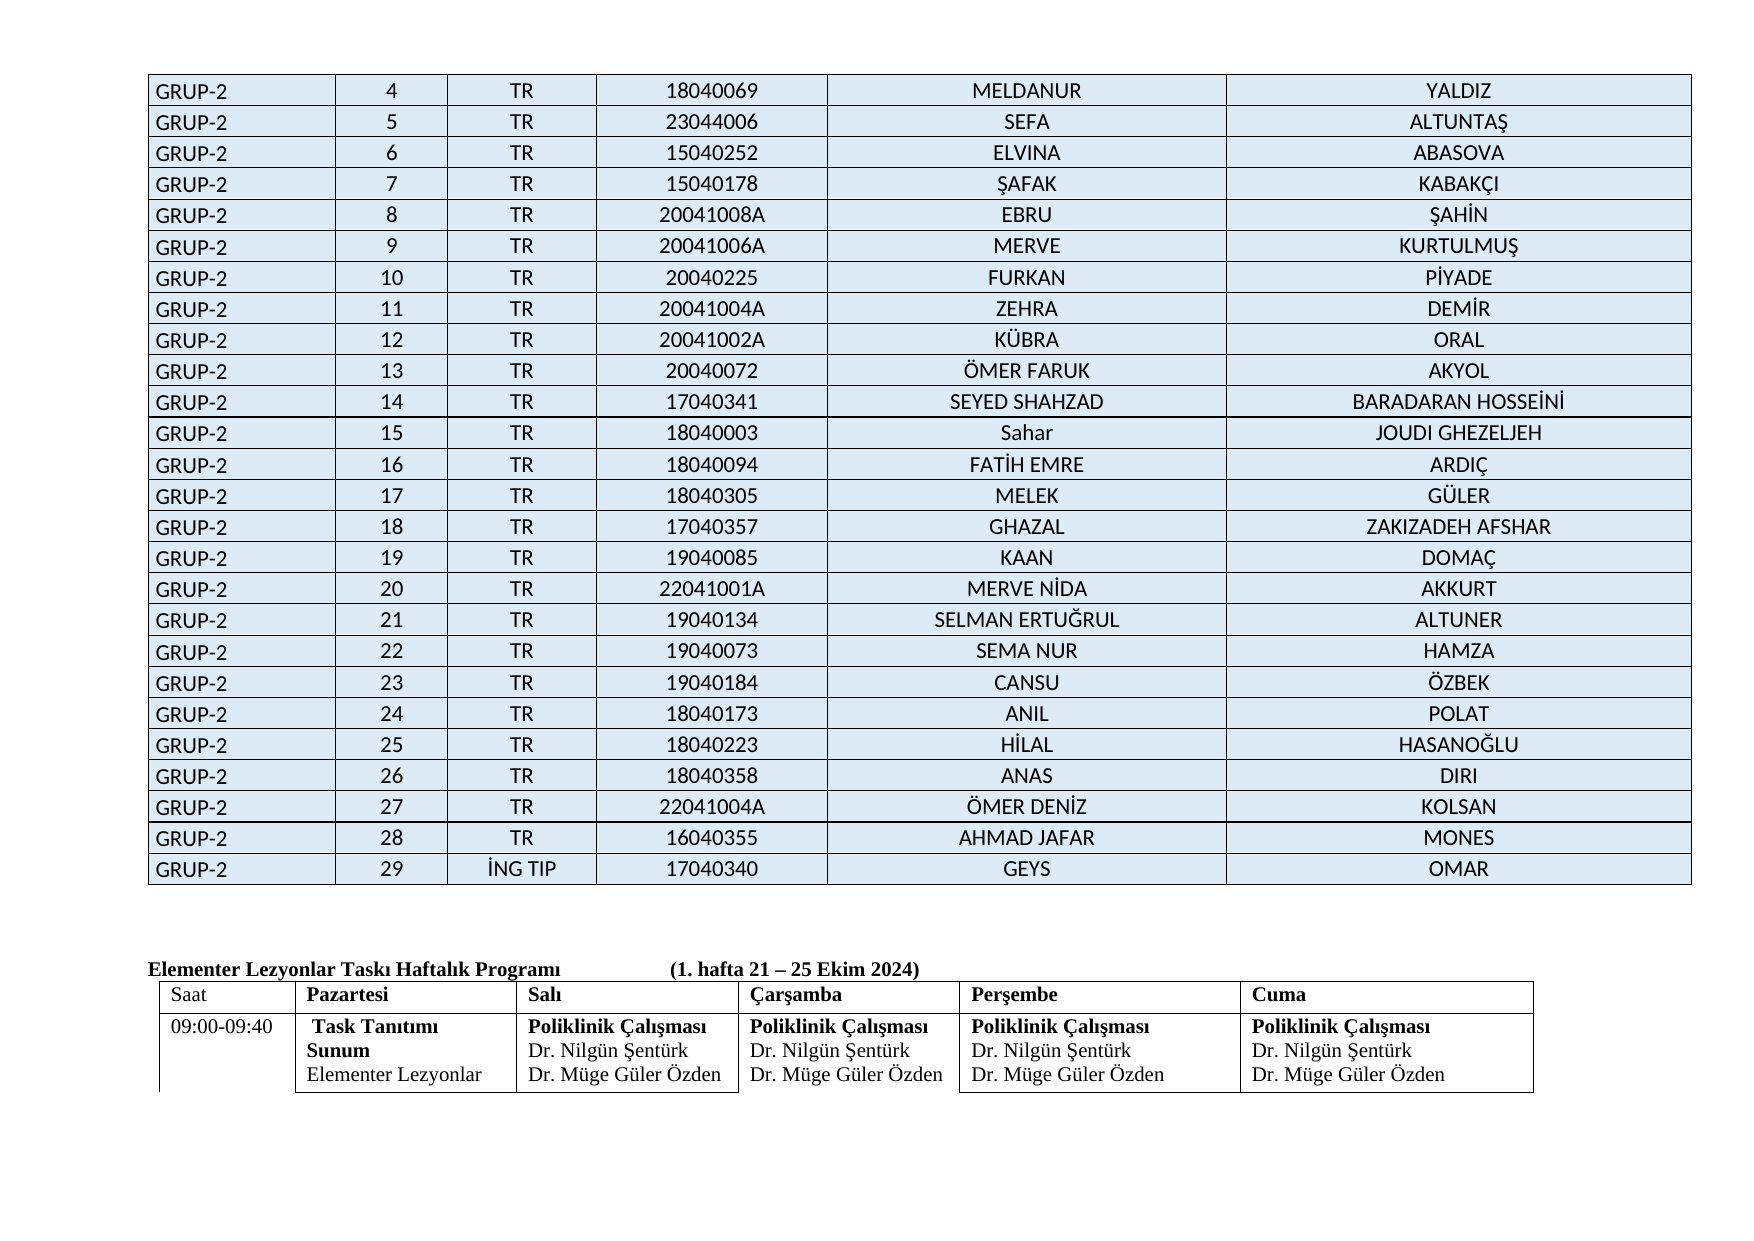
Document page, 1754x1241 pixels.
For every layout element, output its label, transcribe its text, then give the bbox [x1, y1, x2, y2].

table_cell GRUP-2 [149, 729, 335, 759]
table_cell 20041008A [597, 200, 827, 229]
table_cell 29 [336, 854, 447, 884]
table_cell TR [448, 823, 596, 852]
table_cell 22041004A [597, 791, 827, 821]
table_cell 8 [336, 200, 447, 229]
table_cell ARDIÇ [1227, 449, 1691, 479]
table_cell 19 [336, 542, 447, 572]
table_cell TR [448, 698, 596, 728]
table_cell MERVE [828, 231, 1226, 261]
table_cell AHMAD JAFAR [828, 823, 1226, 852]
table_cell KOLSAN [1227, 791, 1691, 821]
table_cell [296, 1014, 516, 1092]
table_cell 18040305 [597, 480, 827, 510]
table_cell GRUP-2 [149, 324, 335, 354]
table_header Saat [160, 982, 295, 1013]
table_cell 9 [336, 231, 447, 261]
table_cell 24 [336, 698, 447, 728]
table_cell FATİH EMRE [828, 449, 1226, 479]
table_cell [517, 1014, 738, 1092]
table_cell GRUP-2 [149, 511, 335, 541]
table_cell TR [448, 418, 596, 448]
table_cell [1241, 1014, 1533, 1092]
table_cell MELEK [828, 480, 1226, 510]
table_cell GRUP-2 [149, 137, 335, 167]
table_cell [960, 1014, 1240, 1092]
table_cell ÖMER DENİZ [828, 791, 1226, 821]
table_cell 6 [336, 137, 447, 167]
table_cell GRUP-2 [149, 698, 335, 728]
table_cell 20041002A [597, 324, 827, 354]
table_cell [739, 1014, 959, 1092]
table_cell 16 [336, 449, 447, 479]
table_cell 18040069 [597, 75, 827, 105]
table_cell ZEHRA [828, 293, 1226, 323]
table_cell 17 [336, 480, 447, 510]
table_header Perşembe [960, 982, 1240, 1013]
table_cell PİYADE [1227, 262, 1691, 292]
table_cell ABASOVA [1227, 137, 1691, 167]
table_cell 17040357 [597, 511, 827, 541]
table_cell CANSU [828, 667, 1226, 697]
table_cell KABAKÇI [1227, 168, 1691, 198]
table_cell ZAKIZADEH AFSHAR [1227, 511, 1691, 541]
table_cell ALTUNTAŞ [1227, 106, 1691, 136]
table_cell SEMA NUR [828, 636, 1226, 666]
table_cell GRUP-2 [149, 823, 335, 852]
table_cell GRUP-2 [149, 449, 335, 479]
table_cell GRUP-2 [149, 200, 335, 229]
table_cell 09:00-09:40 [160, 1014, 295, 1092]
table_cell 10 [336, 262, 447, 292]
table_cell SEFA [828, 106, 1226, 136]
table_cell TR [448, 75, 596, 105]
table_cell SELMAN ERTUĞRUL [828, 604, 1226, 634]
table_cell 20040225 [597, 262, 827, 292]
table_cell 19040134 [597, 604, 827, 634]
table_cell GRUP-2 [149, 75, 335, 105]
table_cell TR [448, 542, 596, 572]
table_cell 23044006 [597, 106, 827, 136]
table_cell KAAN [828, 542, 1226, 572]
table_cell GRUP-2 [149, 262, 335, 292]
table_cell OMAR [1227, 854, 1691, 884]
table_header Çarşamba [739, 982, 959, 1013]
table_cell TR [448, 511, 596, 541]
table_cell TR [448, 324, 596, 354]
table_cell TR [448, 449, 596, 479]
table_cell GRUP-2 [149, 573, 335, 603]
table_cell TR [448, 200, 596, 229]
table_cell 11 [336, 293, 447, 323]
table_cell ALTUNER [1227, 604, 1691, 634]
table_cell 27 [336, 791, 447, 821]
table_cell TR [448, 480, 596, 510]
table_header Cuma [1241, 982, 1533, 1013]
table_cell 7 [336, 168, 447, 198]
table_cell 4 [336, 75, 447, 105]
table_cell TR [448, 386, 596, 416]
table_cell TR [448, 636, 596, 666]
table_cell 17040340 [597, 854, 827, 884]
table_cell 15 [336, 418, 447, 448]
table_cell GRUP-2 [149, 667, 335, 697]
table_cell GRUP-2 [149, 636, 335, 666]
table_cell 15040252 [597, 137, 827, 167]
table_cell ÖMER FARUK [828, 355, 1226, 385]
table_cell 17040341 [597, 386, 827, 416]
table_cell GRUP-2 [149, 791, 335, 821]
table_cell AKKURT [1227, 573, 1691, 603]
table_cell 20041004A [597, 293, 827, 323]
table_cell GRUP-2 [149, 542, 335, 572]
table_header Pazartesi [296, 982, 516, 1013]
table_cell KÜBRA [828, 324, 1226, 354]
table_cell 18040223 [597, 729, 827, 759]
table_cell ŞAFAK [828, 168, 1226, 198]
table_cell 26 [336, 760, 447, 790]
table_cell 22041001A [597, 573, 827, 603]
table_cell HASANOĞLU [1227, 729, 1691, 759]
table_cell GRUP-2 [149, 386, 335, 416]
table_cell GRUP-2 [149, 231, 335, 261]
table_cell POLAT [1227, 698, 1691, 728]
table_cell 16040355 [597, 823, 827, 852]
table_cell 18040358 [597, 760, 827, 790]
table_cell 28 [336, 823, 447, 852]
table_cell ELVINA [828, 137, 1226, 167]
table_cell GRUP-2 [149, 355, 335, 385]
table_cell KURTULMUŞ [1227, 231, 1691, 261]
table_cell 12 [336, 324, 447, 354]
table_cell TR [448, 667, 596, 697]
table_cell 23 [336, 667, 447, 697]
table_cell FURKAN [828, 262, 1226, 292]
table_cell ANAS [828, 760, 1226, 790]
table_cell 19040073 [597, 636, 827, 666]
table_cell AKYOL [1227, 355, 1691, 385]
table_cell GRUP-2 [149, 293, 335, 323]
table_cell TR [448, 729, 596, 759]
table_cell 20040072 [597, 355, 827, 385]
table_cell ORAL [1227, 324, 1691, 354]
table_cell 20041006A [597, 231, 827, 261]
table_cell GRUP-2 [149, 106, 335, 136]
table_cell MERVE NİDA [828, 573, 1226, 603]
table_cell SEYED SHAHZAD [828, 386, 1226, 416]
table_cell ÖZBEK [1227, 667, 1691, 697]
table_cell 18040173 [597, 698, 827, 728]
table_cell MELDANUR [828, 75, 1226, 105]
table_cell GHAZAL [828, 511, 1226, 541]
table_cell TR [448, 760, 596, 790]
table_cell GRUP-2 [149, 604, 335, 634]
table_cell 5 [336, 106, 447, 136]
table_cell 18 [336, 511, 447, 541]
table_cell 18040094 [597, 449, 827, 479]
table_cell TR [448, 791, 596, 821]
table_cell 22 [336, 636, 447, 666]
table_cell TR [448, 355, 596, 385]
table_cell GRUP-2 [149, 168, 335, 198]
table_cell GRUP-2 [149, 480, 335, 510]
table_cell DEMİR [1227, 293, 1691, 323]
table_cell DOMAÇ [1227, 542, 1691, 572]
table_cell 21 [336, 604, 447, 634]
table_cell YALDIZ [1227, 75, 1691, 105]
table_cell MONES [1227, 823, 1691, 852]
table_cell JOUDI GHEZELJEH [1227, 418, 1691, 448]
table_cell 19040184 [597, 667, 827, 697]
table_cell ANIL [828, 698, 1226, 728]
table_cell GRUP-2 [149, 418, 335, 448]
table_cell GÜLER [1227, 480, 1691, 510]
table_cell 13 [336, 355, 447, 385]
table_cell GRUP-2 [149, 760, 335, 790]
table_cell GEYS [828, 854, 1226, 884]
table_cell TR [448, 168, 596, 198]
table_cell ŞAHİN [1227, 200, 1691, 229]
table_cell DIRI [1227, 760, 1691, 790]
table_cell TR [448, 604, 596, 634]
table_cell EBRU [828, 200, 1226, 229]
table_cell HİLAL [828, 729, 1226, 759]
table_cell HAMZA [1227, 636, 1691, 666]
table_header Salı [517, 982, 738, 1013]
table_cell TR [448, 262, 596, 292]
table_cell İNG TIP [448, 854, 596, 884]
text Elementer Lezyonlar Taskı Haftalık Programı (1. hafta 21 – 25 Ekim 2024) [148, 957, 1606, 981]
table_cell 19040085 [597, 542, 827, 572]
table_cell 25 [336, 729, 447, 759]
table_cell TR [448, 293, 596, 323]
table_cell 14 [336, 386, 447, 416]
table_cell BARADARAN HOSSEİNİ [1227, 386, 1691, 416]
table_cell TR [448, 573, 596, 603]
table_cell 20 [336, 573, 447, 603]
table_cell GRUP-2 [149, 854, 335, 884]
table_cell 15040178 [597, 168, 827, 198]
table_cell TR [448, 231, 596, 261]
table_cell Sahar [828, 418, 1226, 448]
table_cell TR [448, 137, 596, 167]
table_cell 18040003 [597, 418, 827, 448]
table_cell TR [448, 106, 596, 136]
